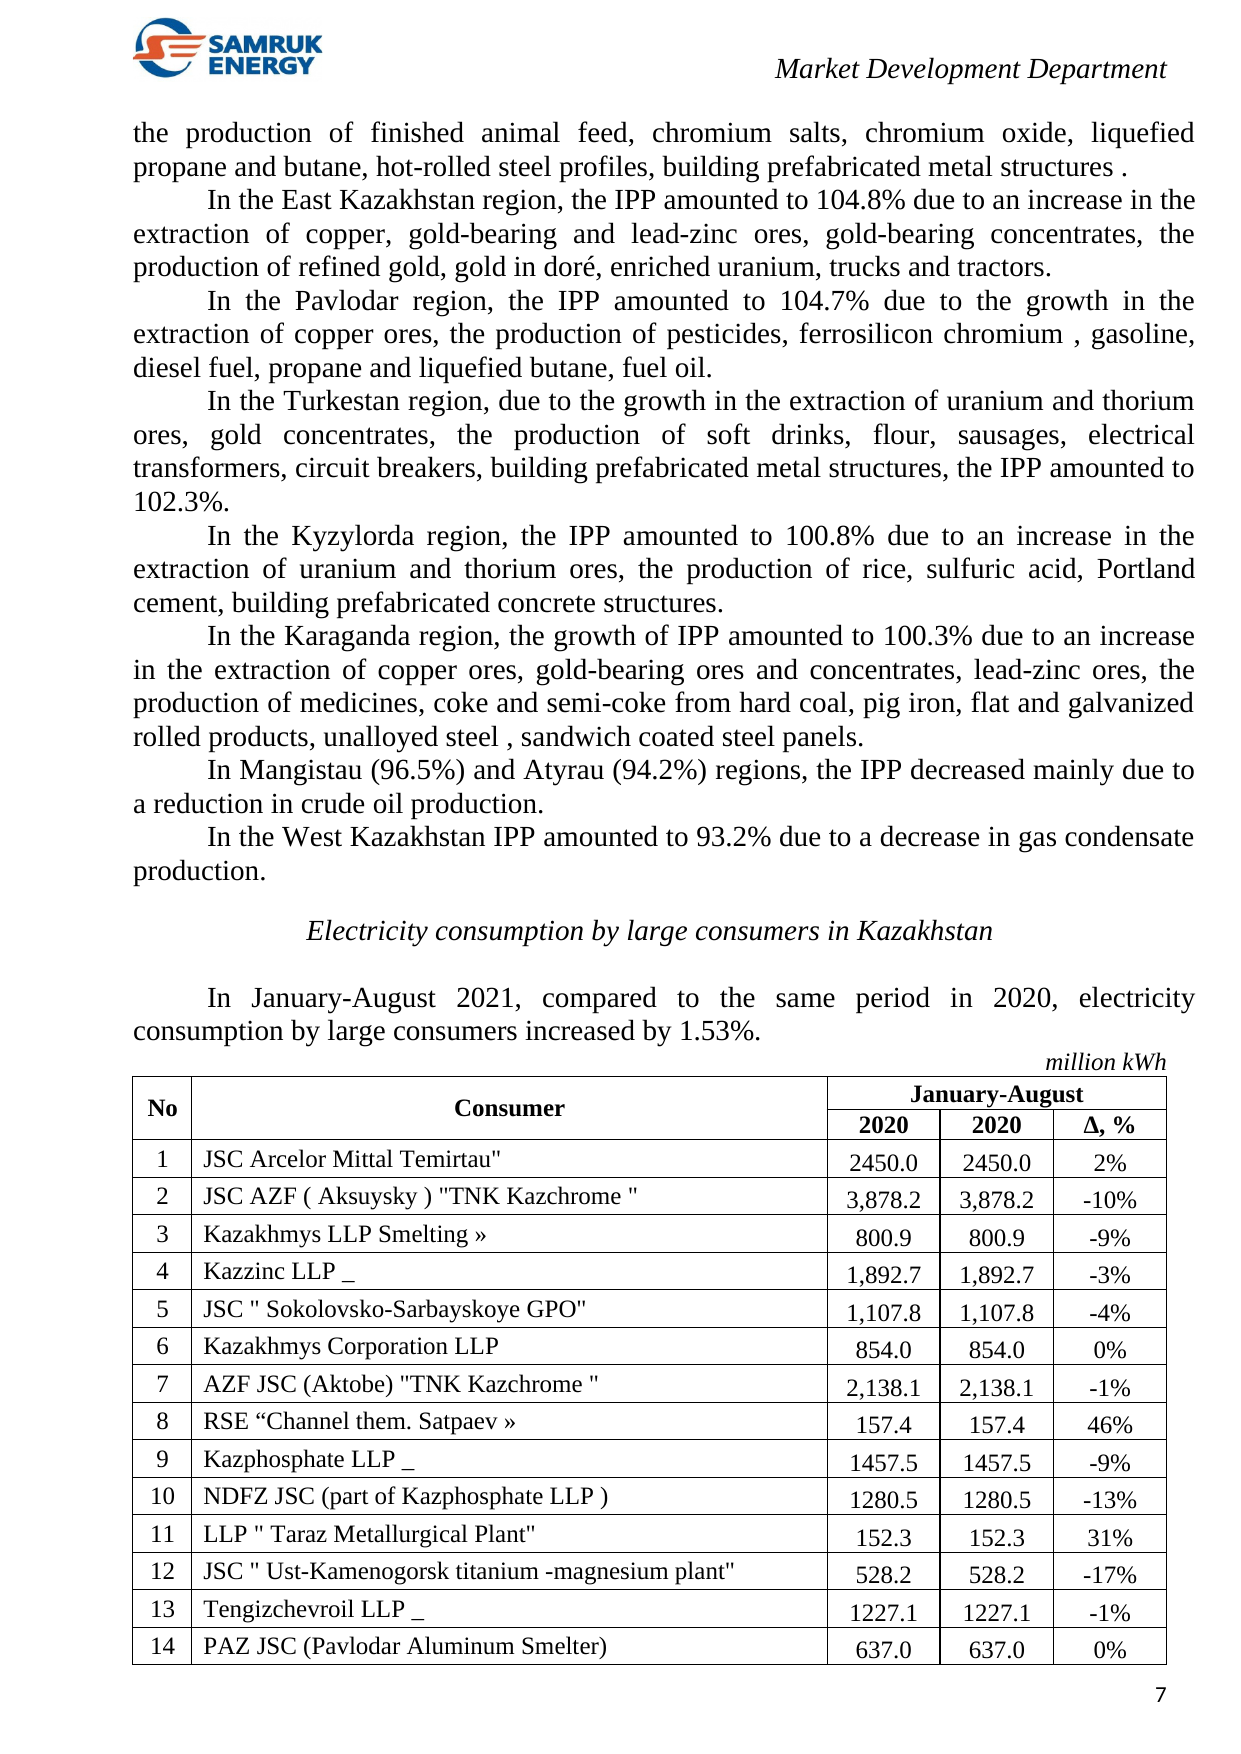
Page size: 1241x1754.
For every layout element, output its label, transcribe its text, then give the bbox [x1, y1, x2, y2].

table_cell 3,878.2 [941, 1178, 1053, 1214]
text In the East Kazakhstan region, the IPP amounted to 104.8% due to an increase in the extraction of copper, gold-bearing and lead-zinc ores, gold-bearing concentrates, the production of refined gold, gold in doré, enriched uranium, trucks and tractors. [133, 182, 1196, 283]
table_cell 637.0 [828, 1628, 939, 1664]
table_cell Kazzinc LLP _ [192, 1253, 827, 1289]
table_cell 3 [133, 1215, 191, 1252]
table_cell 4 [133, 1253, 191, 1289]
table_cell 2% [1054, 1140, 1166, 1177]
table_cell 13 [133, 1590, 191, 1627]
table_cell JSC " Ust-Kamenogorsk titanium -magnesium plant" [192, 1553, 827, 1589]
table_cell 6 [133, 1328, 191, 1364]
table_cell Kazphosphate LLP _ [192, 1440, 827, 1477]
table_cell 10 [133, 1478, 191, 1514]
table_cell Tengizchevroil LLP _ [192, 1590, 827, 1627]
subtitle Electricity consumption by large consumers in Kazakhstan [133, 913, 1167, 946]
table_cell 528.2 [941, 1553, 1053, 1589]
table_cell LLP " Taraz Metallurgical Plant" [192, 1515, 827, 1552]
text In the Kyzylorda region, the IPP amounted to 100.8% due to an increase in the extraction of uranium and thorium ores, the production of rice, sulfuric acid, Portland cement, building prefabricated concrete structures. [133, 518, 1196, 618]
table_cell 157.4 [828, 1403, 939, 1439]
table_cell -1% [1054, 1365, 1166, 1402]
table_cell 1227.1 [828, 1590, 939, 1627]
table_cell RSE “Channel them. Satpaev » [192, 1403, 827, 1439]
table_cell 1457.5 [941, 1440, 1053, 1477]
table_header No [133, 1077, 191, 1139]
table_cell 7 [133, 1365, 191, 1402]
table_cell JSC " Sokolovsko-Sarbayskoye GPO" [192, 1290, 827, 1327]
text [133, 115, 1196, 182]
table_cell 800.9 [828, 1215, 939, 1252]
table_cell -4% [1054, 1290, 1166, 1327]
table_cell 31% [1054, 1515, 1166, 1552]
table_cell AZF JSC (Aktobe) "TNK Kazchrome " [192, 1365, 827, 1402]
text In Mangistau (96.5%) and Atyrau (94.2%) regions, the IPP decreased mainly due to a reduction in crude oil production. [133, 752, 1196, 819]
table_cell Kazakhmys LLP Smelting » [192, 1215, 827, 1252]
table_cell 46% [1054, 1403, 1166, 1439]
text million kWh [133, 1047, 1167, 1076]
table_cell 800.9 [941, 1215, 1053, 1252]
table_cell 12 [133, 1553, 191, 1589]
table_cell -3% [1054, 1253, 1166, 1289]
table_cell -9% [1054, 1440, 1166, 1477]
table_cell 152.3 [941, 1515, 1053, 1552]
table_cell JSC AZF ( Aksuysky ) "TNK Kazchrome " [192, 1178, 827, 1214]
table_cell 2,138.1 [828, 1365, 939, 1402]
table_cell 1280.5 [941, 1478, 1053, 1514]
table_cell 11 [133, 1515, 191, 1552]
table_cell -1% [1054, 1590, 1166, 1627]
table_cell 0% [1054, 1328, 1166, 1364]
table_cell PAZ JSC (Pavlodar Aluminum Smelter) [192, 1628, 827, 1664]
table_cell 152.3 [828, 1515, 939, 1552]
table_cell 2450.0 [941, 1140, 1053, 1177]
table_cell 1227.1 [941, 1590, 1053, 1627]
text In the Karaganda region, the growth of IPP amounted to 100.3% due to an increase in the extraction of copper ores, gold-bearing ores and concentrates, lead-zinc ores, the production of medicines, coke and semi-coke from hard coal, pig iron, flat and galvanized rolled products, unalloyed steel , sandwich coated steel panels. [133, 618, 1196, 752]
table_cell -9% [1054, 1215, 1166, 1252]
table_cell Δ, % [1054, 1110, 1166, 1139]
table_cell 3,878.2 [828, 1178, 939, 1214]
table_cell Kazakhmys Corporation LLP [192, 1328, 827, 1364]
table_cell 1,107.8 [828, 1290, 939, 1327]
table_cell 2,138.1 [941, 1365, 1053, 1402]
table_cell -10% [1054, 1178, 1166, 1214]
table_cell -17% [1054, 1553, 1166, 1589]
table_cell 1,892.7 [828, 1253, 939, 1289]
table_cell 2020 [828, 1110, 939, 1139]
table_cell 1457.5 [828, 1440, 939, 1477]
table_cell 1,892.7 [941, 1253, 1053, 1289]
text In January-August 2021, compared to the same period in 2020, electricity consumption by large consumers increased by 1.53%. [133, 980, 1196, 1047]
table_cell 528.2 [828, 1553, 939, 1589]
table_cell 854.0 [941, 1328, 1053, 1364]
table_cell 157.4 [941, 1403, 1053, 1439]
table_cell 8 [133, 1403, 191, 1439]
table_cell 854.0 [828, 1328, 939, 1364]
text In the West Kazakhstan IPP amounted to 93.2% due to a decrease in gas condensate production. [133, 819, 1196, 887]
table_cell JSC Arcelor Mittal Temirtau" [192, 1140, 827, 1177]
table_cell 1 [133, 1140, 191, 1177]
table_cell -13% [1054, 1478, 1166, 1514]
table_cell 9 [133, 1440, 191, 1477]
table_cell 1,107.8 [941, 1290, 1053, 1327]
table_cell 1280.5 [828, 1478, 939, 1514]
table_cell 5 [133, 1290, 191, 1327]
table_cell 2 [133, 1178, 191, 1214]
text In the Turkestan region, due to the growth in the extraction of uranium and thorium ores, gold concentrates, the production of soft drinks, flour, sausages, electrical transformers, circuit breakers, building prefabricated metal structures, the IPP amounted to 102.3%. [133, 383, 1196, 518]
table_cell 2020 [941, 1110, 1053, 1139]
table_header Consumer [192, 1077, 827, 1139]
table_cell NDFZ JSC (part of Kazphosphate LLP ) [192, 1478, 827, 1514]
table_cell 637.0 [941, 1628, 1053, 1664]
picture [132, 17, 323, 82]
text In the Pavlodar region, the IPP amounted to 104.7% due to the growth in the extraction of copper ores, the production of pesticides, ferrosilicon chromium , gasoline, diesel fuel, propane and liquefied butane, fuel oil. [133, 283, 1196, 383]
table_cell 0% [1054, 1628, 1166, 1664]
table_cell 14 [133, 1628, 191, 1664]
table_header January-August [828, 1077, 1166, 1109]
table_cell 2450.0 [828, 1140, 939, 1177]
